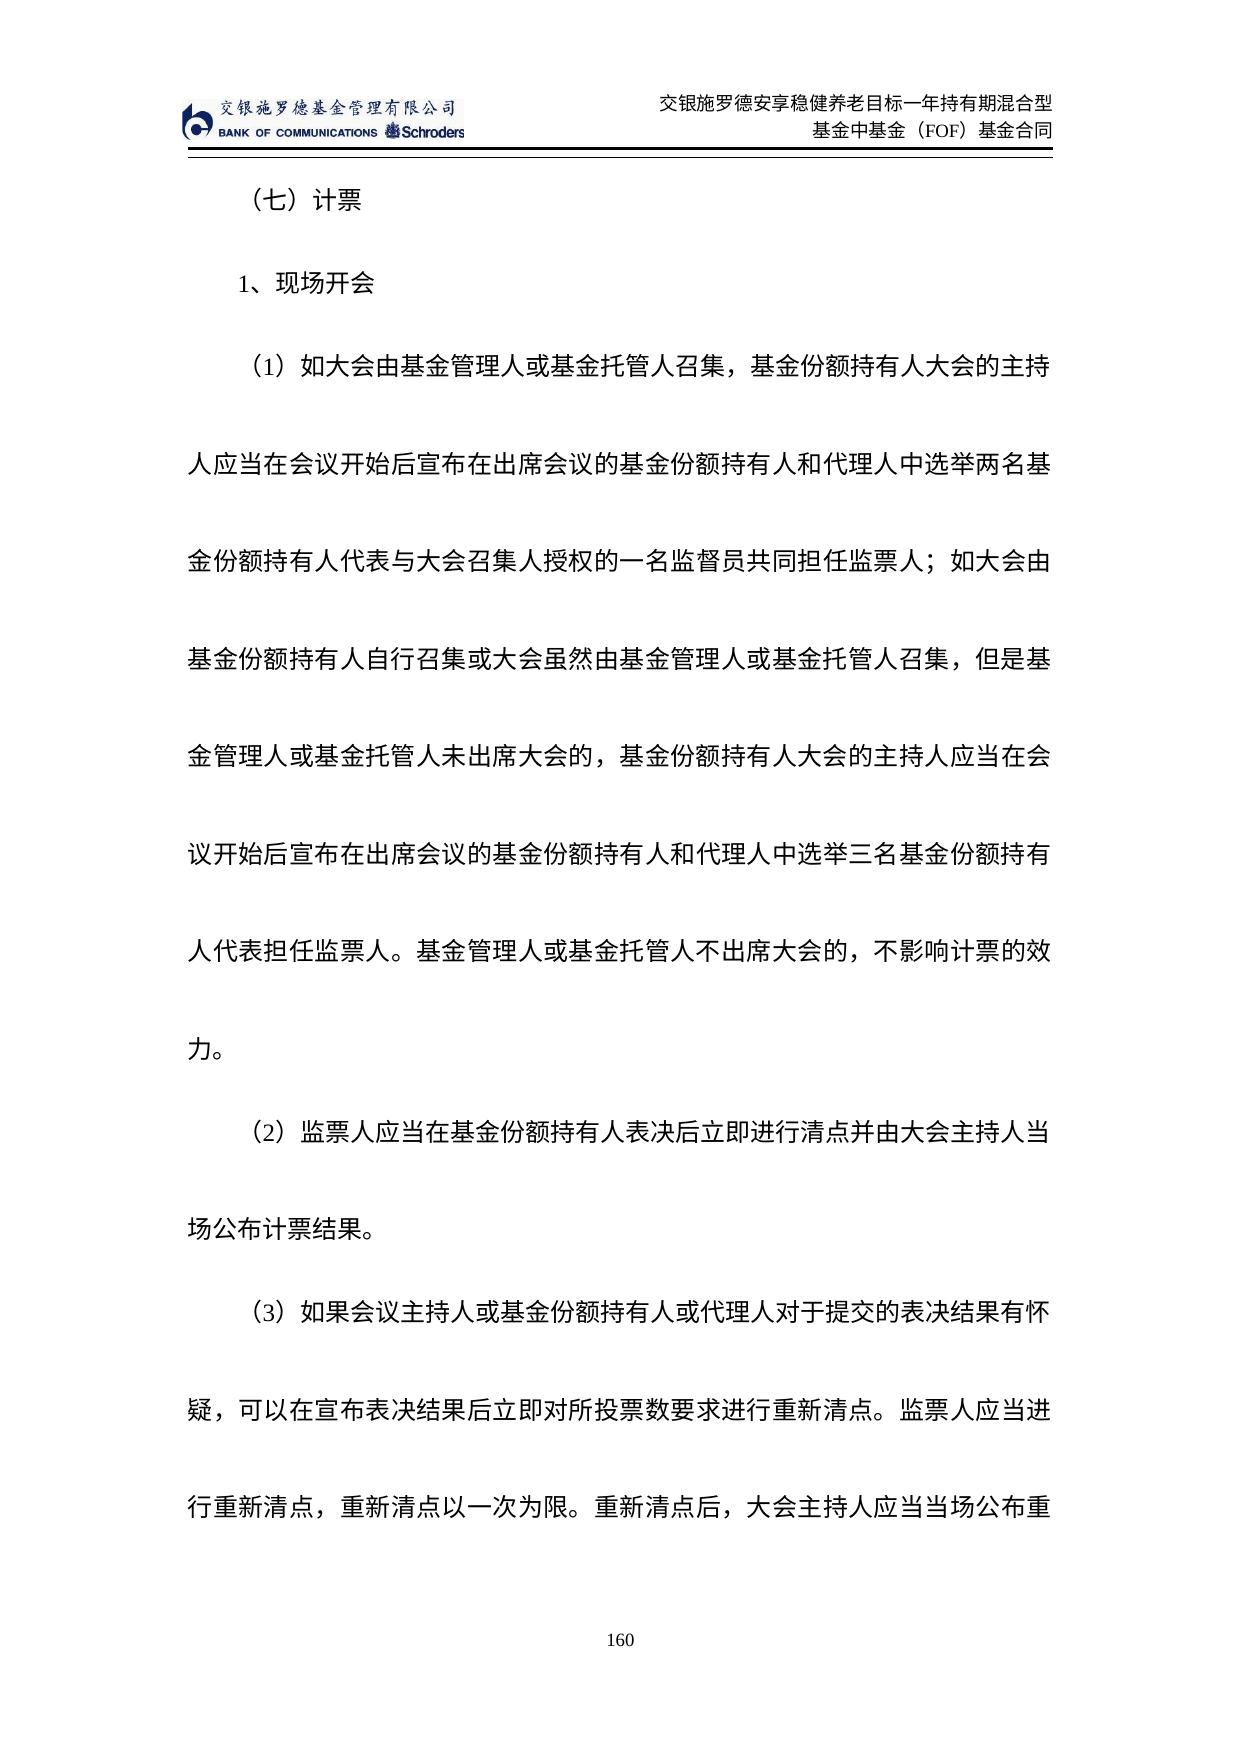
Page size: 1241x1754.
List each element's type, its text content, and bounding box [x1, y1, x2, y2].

text 1、现场开会 [187, 249, 1053, 314]
text （七）计票 [187, 166, 1053, 231]
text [187, 1278, 1053, 1538]
text （1）如大会由基金管理人或基金托管人召集，基金份额持有人大会的主持人应当在会议开始后宣布在出席会议的基金份额持有人和代理人中选举两名基金份额持有人代表与大会召集人授权的一名监督员共同担任监票人；如大会由基金份额持有人自行召集或大会虽然由基金管理人或基金托管人召集，但是基金管理人或基金托管人未出席大会的，基金份额持有人大会的主持人应当在会议开始后宣布在出席会议的基金份额持有人和代理人中选举三名基金份额持有人代表担任监票人。基金管理人或基金托管人不出席大会的，不影响计票的效力。 [187, 332, 1053, 1080]
text （2）监票人应当在基金份额持有人表决后立即进行清点并由大会主持人当场公布计票结果。 [187, 1098, 1053, 1260]
picture [182, 99, 464, 140]
